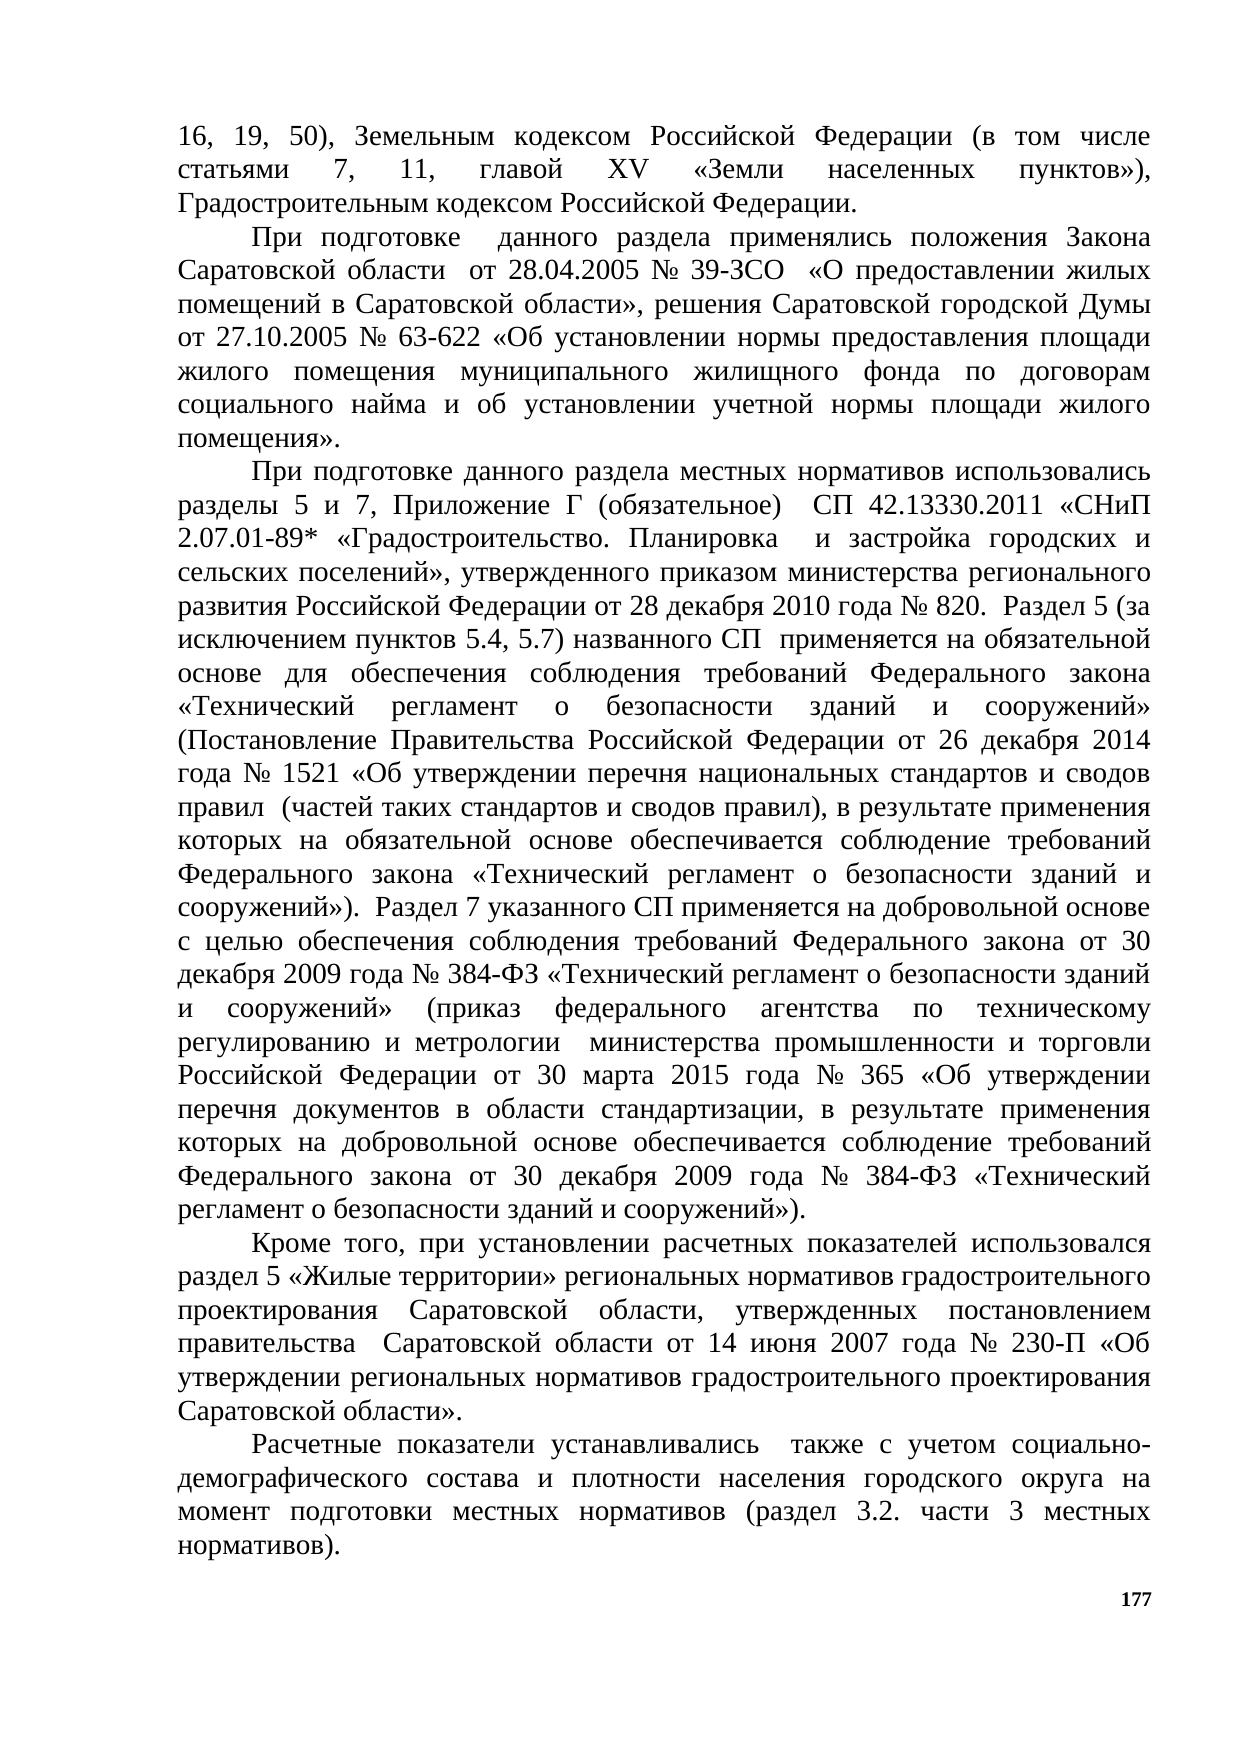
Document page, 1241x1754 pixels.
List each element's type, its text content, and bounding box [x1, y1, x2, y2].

text Кроме того, при установлении расчетных показателей использовался раздел 5 «Жилые территории» региональных нормативов градостроительного проектирования Саратовской области, утвержденных постановлением правительства Саратовской области от 14 июня 2007 года № 230-П «Об утверждении региональных нормативов градостроительного проектирования Саратовской области». [177, 1225, 1152, 1426]
text При подготовке данного раздела применялись положения Закона Саратовской области от 28.04.2005 № 39-ЗСО «О предоставлении жилых помещений в Саратовской области», решения Саратовской городской Думы от 27.10.2005 № 63-622 «Об установлении нормы предоставления площади жилого помещения муниципального жилищного фонда по договорам социального найма и об установлении учетной нормы площади жилого помещения». [177, 219, 1152, 453]
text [177, 118, 1152, 219]
text Расчетные показатели устанавливались также с учетом социально-демографического состава и плотности населения городского округа на момент подготовки местных нормативов (раздел 3.2. части 3 местных нормативов). [177, 1426, 1152, 1560]
text При подготовке данного раздела местных нормативов использовались разделы 5 и 7, Приложение Г (обязательное) СП 42.13330.2011 «СНиП 2.07.01-89* «Градостроительство. Планировка и застройка городских и сельских поселений», утвержденного приказом министерства регионального развития Российской Федерации от 28 декабря 2010 года № 820. Раздел 5 (за исключением пунктов 5.4, 5.7) названного СП применяется на обязательной основе для обеспечения соблюдения требований Федерального закона «Технический регламент о безопасности зданий и сооружений» (Постановление Правительства Российской Федерации от 26 декабря 2014 года № 1521 «Об утверждении перечня национальных стандартов и сводов правил (частей таких стандартов и сводов правил), в результате применения которых на обязательной основе обеспечивается соблюдение требований Федерального закона «Технический регламент о безопасности зданий и сооружений»). Раздел 7 указанного СП применяется на добровольной основе с целью обеспечения соблюдения требований Федерального закона от 30 декабря 2009 года № 384-ФЗ «Технический регламент о безопасности зданий и сооружений» (приказ федерального агентства по техническому регулированию и метрологии министерства промышленности и торговли Российской Федерации от 30 марта 2015 года № 365 «Об утверждении перечня документов в области стандартизации, в результате применения которых на добровольной основе обеспечивается соблюдение требований Федерального закона от 30 декабря 2009 года № 384-ФЗ «Технический регламент о безопасности зданий и сооружений»). [177, 453, 1152, 1225]
